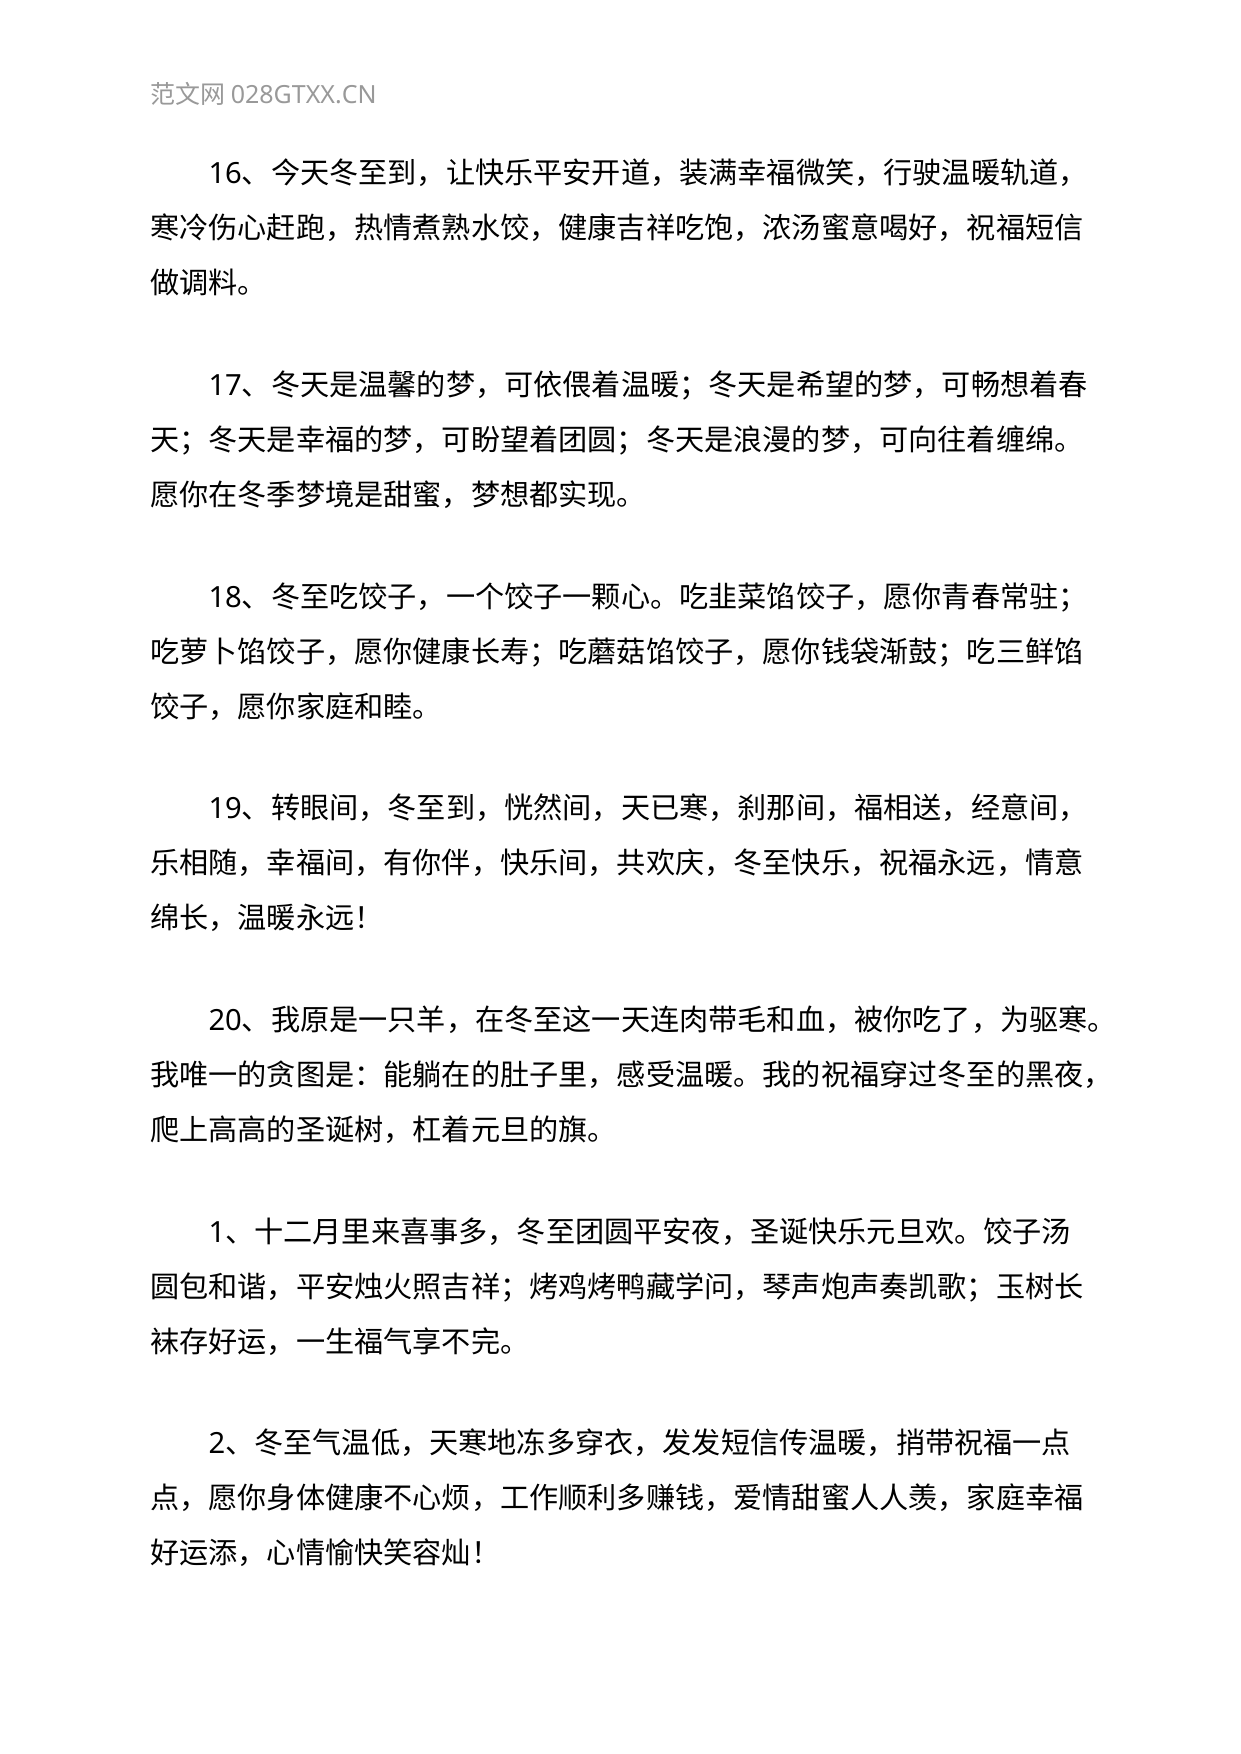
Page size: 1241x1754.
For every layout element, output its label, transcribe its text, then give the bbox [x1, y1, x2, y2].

text 2、冬至气温低，天寒地冻多穿衣，发发短信传温暖，捎带祝福一点点，愿你身体健康不心烦，工作顺利多赚钱，爱情甜蜜人人羡，家庭幸福好运添，心情愉快笑容灿！ [150, 1420, 1090, 1572]
text 18、冬至吃饺子，一个饺子一颗心。吃韭菜馅饺子，愿你青春常驻；吃萝卜馅饺子，愿你健康长寿；吃蘑菇馅饺子，愿你钱袋渐鼓；吃三鲜馅饺子，愿你家庭和睦。 [150, 573, 1090, 726]
text 19、转眼间，冬至到，恍然间，天已寒，刹那间，福相送，经意间，乐相随，幸福间，有你伴，快乐间，共欢庆，冬至快乐，祝福永远，情意绵长，温暖永远！ [150, 785, 1090, 937]
text 17、冬天是温馨的梦，可依偎着温暖；冬天是希望的梦，可畅想着春天；冬天是幸福的梦，可盼望着团圆；冬天是浪漫的梦，可向往着缠绵。愿你在冬季梦境是甜蜜，梦想都实现。 [150, 362, 1090, 514]
text 16、今天冬至到，让快乐平安开道，装满幸福微笑，行驶温暖轨道，寒冷伤心赶跑，热情煮熟水饺，健康吉祥吃饱，浓汤蜜意喝好，祝福短信做调料。 [150, 150, 1090, 302]
text 1、十二月里来喜事多，冬至团圆平安夜，圣诞快乐元旦欢。饺子汤圆包和谐，平安烛火照吉祥；烤鸡烤鸭藏学问，琴声炮声奏凯歌；玉树长袜存好运，一生福气享不完。 [150, 1208, 1090, 1361]
text 20、我原是一只羊，在冬至这一天连肉带毛和血，被你吃了，为驱寒。我唯一的贪图是：能躺在的肚子里，感受温暖。我的祝福穿过冬至的黑夜，爬上高高的圣诞树，杠着元旦的旗。 [150, 997, 1090, 1149]
